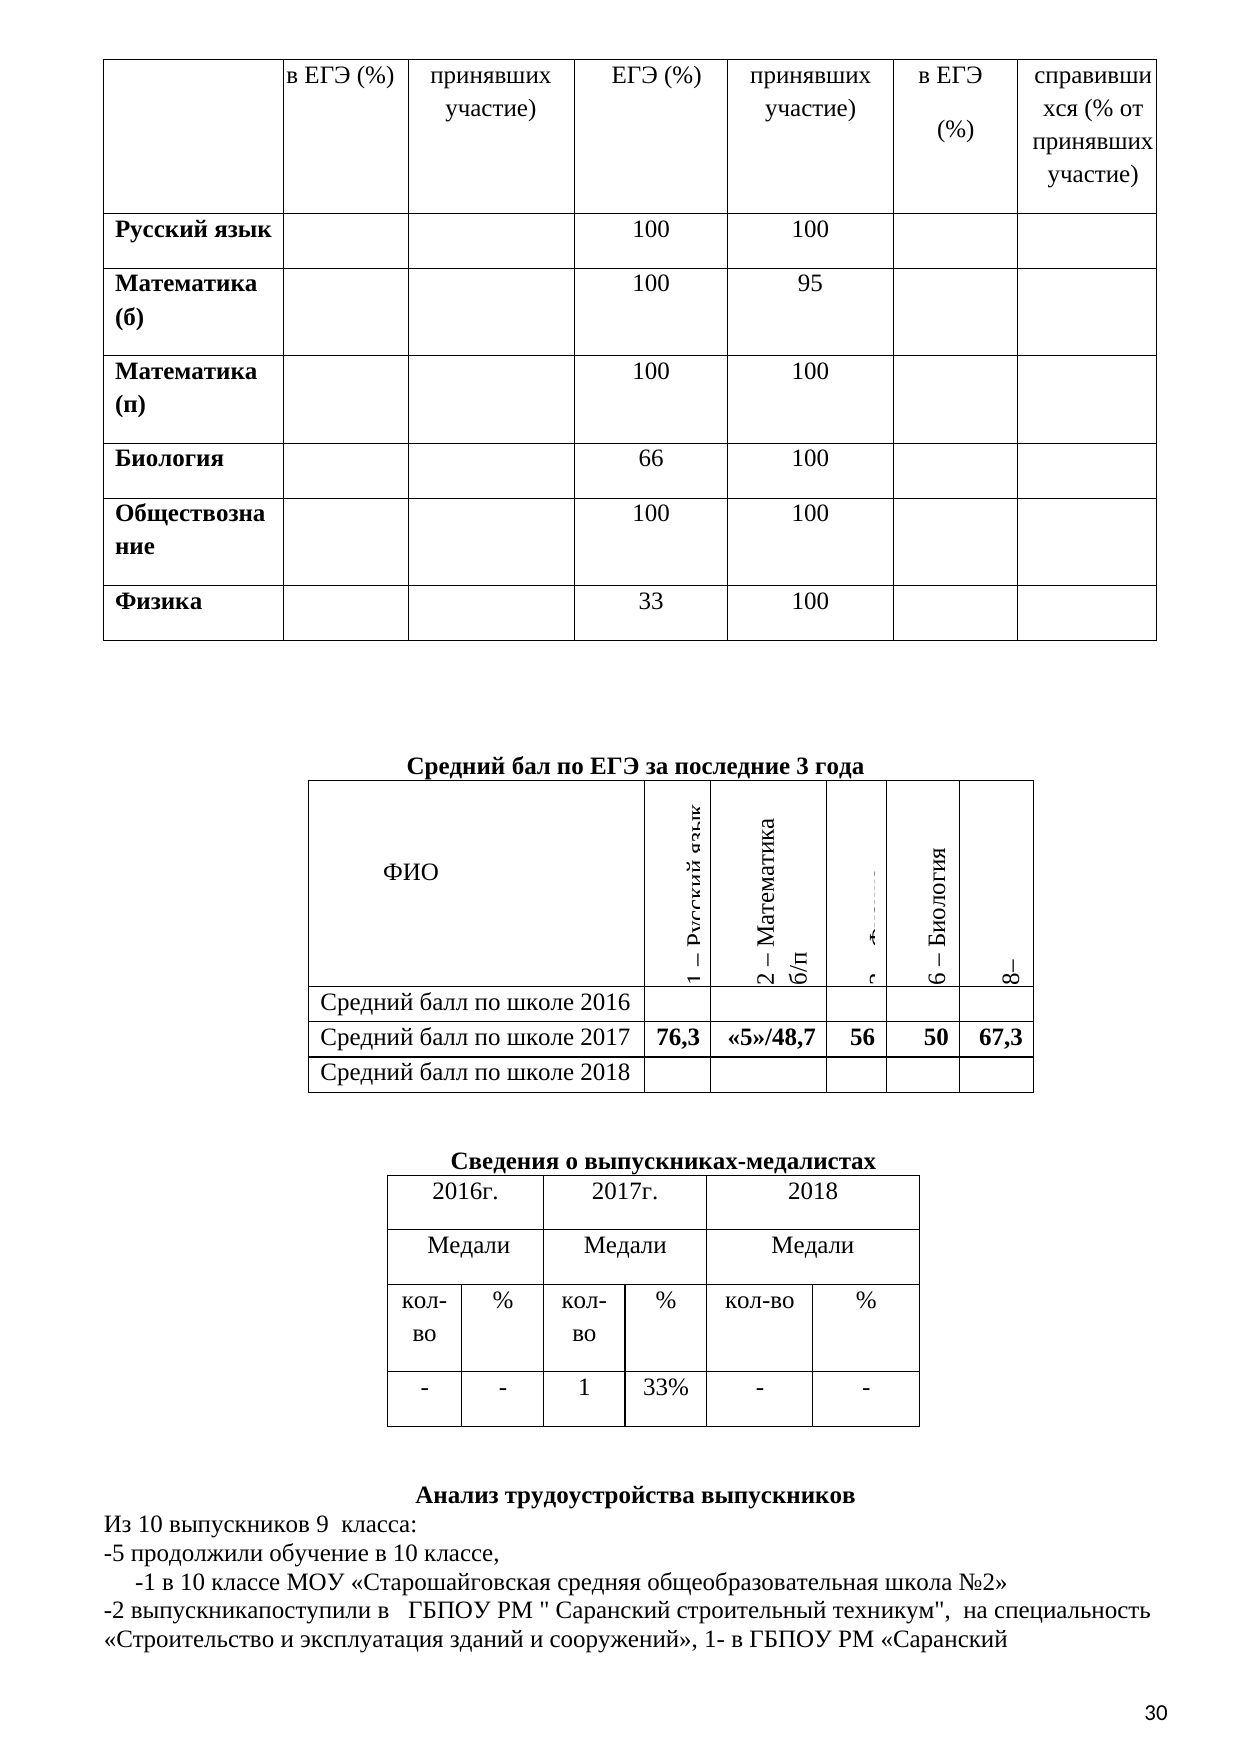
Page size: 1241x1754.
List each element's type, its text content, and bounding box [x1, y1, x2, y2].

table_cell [1018, 60, 1156, 213]
table_cell 100 [728, 499, 893, 585]
table_header ФИО [309, 781, 644, 986]
table_header 2016г. [388, 1176, 543, 1229]
table_cell [409, 214, 574, 267]
table_cell [409, 444, 574, 497]
table_cell Математика (п) [104, 356, 283, 442]
table_cell Биология [104, 444, 283, 497]
table_cell [1018, 586, 1156, 640]
table_cell [645, 1058, 710, 1092]
table_cell Математика (б) [104, 269, 283, 355]
table_cell «5»/48,7 [711, 1022, 826, 1056]
table_cell 66 [575, 444, 727, 497]
table_cell Средний балл по школе 2017 [309, 1022, 644, 1056]
table_cell [711, 1058, 826, 1092]
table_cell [575, 60, 727, 213]
table_cell Медали [707, 1230, 919, 1284]
table_cell [887, 1058, 959, 1092]
table_cell [1018, 214, 1156, 267]
table_cell [1018, 499, 1156, 585]
text Из 10 выпускников 9 класса: [103, 1509, 1167, 1538]
table_cell 67,3 [960, 1022, 1033, 1056]
table_cell [887, 987, 959, 1021]
table_cell [409, 356, 574, 442]
table_cell [1018, 356, 1156, 442]
text Средний бал по ЕГЭ за последние 3 года [103, 751, 1167, 780]
table_cell 1 [544, 1372, 624, 1426]
text Сведения о выпускниках-медалистах [159, 1146, 1167, 1175]
table_cell [409, 269, 574, 355]
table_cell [728, 60, 893, 213]
table_cell 95 [728, 269, 893, 355]
table_cell [711, 987, 826, 1021]
table_cell [894, 586, 1017, 640]
table_cell [409, 586, 574, 640]
table_cell % [462, 1285, 543, 1371]
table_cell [409, 60, 574, 213]
text Анализ трудоустройства выпускников [103, 1481, 1167, 1509]
table_cell 100 [575, 356, 727, 442]
table_cell 100 [728, 214, 893, 267]
table_cell Медали [544, 1230, 706, 1284]
table_cell 100 [728, 586, 893, 640]
table_cell [894, 444, 1017, 497]
table_cell кол-во [544, 1285, 624, 1371]
table_cell 56 [827, 1022, 886, 1056]
table_cell [284, 214, 408, 267]
table_cell Средний балл по школе 2016 [309, 987, 644, 1021]
table_cell [827, 1058, 886, 1092]
table_cell кол-во [388, 1285, 461, 1371]
table_cell 33 [575, 586, 727, 640]
table_cell [894, 269, 1017, 355]
table_cell [1018, 269, 1156, 355]
table_header 1 – Русский язык [645, 781, 710, 986]
table_header 2017г. [544, 1176, 706, 1229]
table_cell [960, 987, 1033, 1021]
table_cell - [707, 1372, 812, 1426]
table_cell 100 [575, 269, 727, 355]
table_cell % [626, 1285, 706, 1371]
table_cell [1018, 444, 1156, 497]
table_cell Обществознание [104, 499, 283, 585]
table_cell 100 [728, 444, 893, 497]
table_cell [104, 60, 283, 213]
table_cell 33% [626, 1372, 706, 1426]
table_cell % [813, 1285, 919, 1371]
table_cell 100 [575, 214, 727, 267]
table_cell 100 [575, 499, 727, 585]
table_cell [894, 214, 1017, 267]
text -5 продолжили обучение в 10 классе, [103, 1538, 1167, 1567]
table_cell [894, 356, 1017, 442]
table_cell 100 [728, 356, 893, 442]
table_cell Физика [104, 586, 283, 640]
table_header 2 – Математика б/п [711, 781, 826, 986]
table_cell [827, 987, 886, 1021]
table_cell [284, 499, 408, 585]
table_cell - [462, 1372, 543, 1426]
text -1 в 10 классе МОУ «Старошайговская средняя общеобразовательная школа №2» [103, 1567, 1167, 1596]
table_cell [894, 60, 1017, 213]
table_cell [960, 1058, 1033, 1092]
table_header 2018 [707, 1176, 919, 1229]
table_cell [894, 499, 1017, 585]
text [103, 1596, 1167, 1653]
table_cell - [813, 1372, 919, 1426]
table_header 3 – Физика [827, 781, 886, 986]
table_cell - [388, 1372, 461, 1426]
table_cell [284, 269, 408, 355]
table_header 8– Обществознание [960, 781, 1033, 986]
table_cell [409, 499, 574, 585]
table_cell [284, 60, 408, 213]
table_cell Русский язык [104, 214, 283, 267]
table_cell [284, 356, 408, 442]
table_cell [645, 987, 710, 1021]
table_cell Медали [388, 1230, 543, 1284]
table_cell Средний балл по школе 2018 [309, 1058, 644, 1092]
table_cell [284, 586, 408, 640]
table_cell [284, 444, 408, 497]
table_cell 76,3 [645, 1022, 710, 1056]
table_cell 50 [887, 1022, 959, 1056]
table_header 6 – Биология [887, 781, 959, 986]
table_cell кол-во [707, 1285, 812, 1371]
